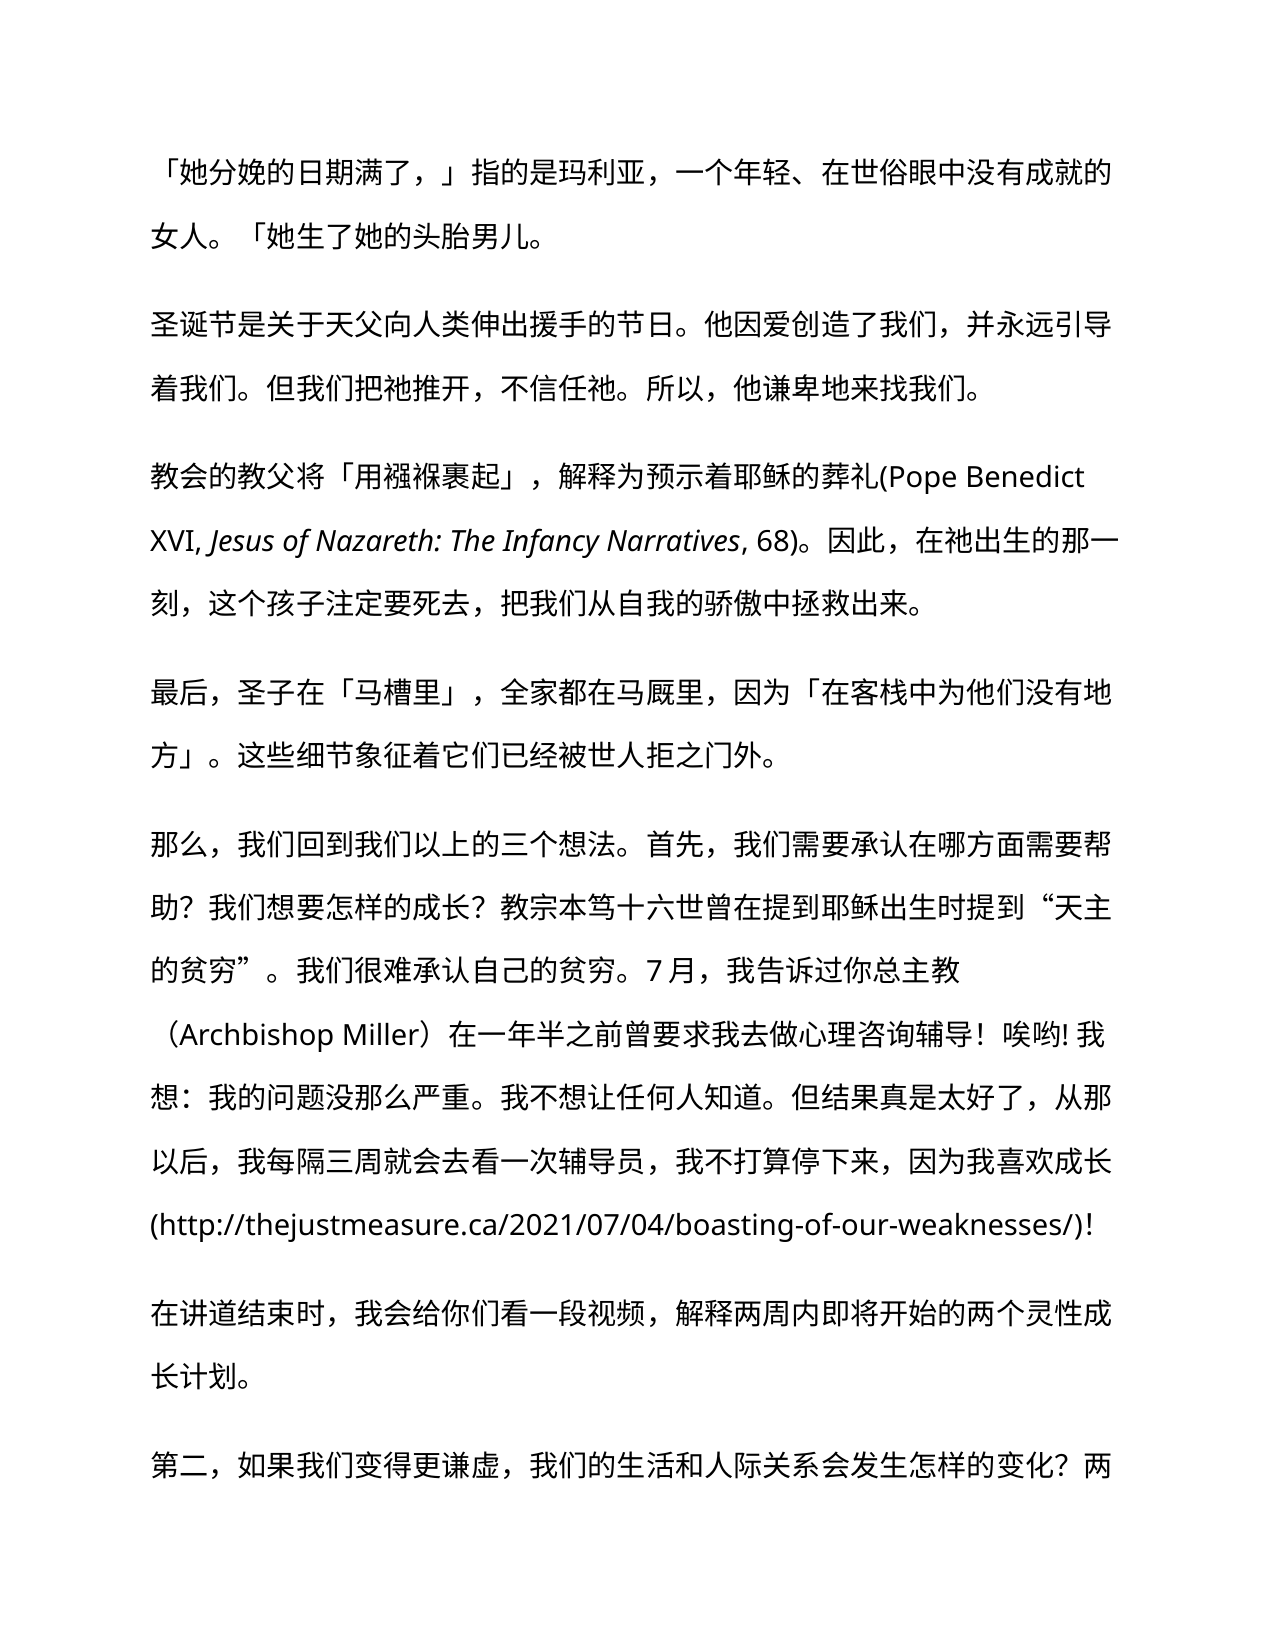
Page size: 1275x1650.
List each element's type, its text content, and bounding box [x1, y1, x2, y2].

text 教会的教父将「用襁褓裹起」，解释为预示着耶稣的葬礼(Pope Benedict XVI, Jesus of Nazareth: The Infancy Narratives, 68)。因此，在祂出生的那一刻，这个孩子注定要死去，把我们从自我的骄傲中拯救出来。 [150, 454, 1125, 623]
text 在讲道结束时，我会给你们看一段视频，解释两周内即将开始的两个灵性成长计划。 [150, 1291, 1125, 1396]
text 圣诞节是关于天父向人类伸出援手的节日。他因爱创造了我们，并永远引导着我们。但我们把祂推开，不信任祂。所以，他谦卑地来找我们。 [150, 302, 1125, 408]
text 那么，我们回到我们以上的三个想法。首先，我们需要承认在哪方面需要帮助？我们想要怎样的成长？教宗本笃十六世曾在提到耶稣出生时提到“天主的贫穷”。我们很难承认自己的贫穷。7月，我告诉过你总主教 （Archbishop Miller）在一年半之前曾要求我去做心理咨询辅导！唉哟! 我想：我的问题没那么严重。我不想让任何人知道。但结果真是太好了，从那以后，我每隔三周就会去看一次辅导员，我不打算停下来，因为我喜欢成长(http://thejustmeasure.ca/2021/07/04/boasting-of-our-weaknesses/)！ [150, 821, 1125, 1244]
text 最后，圣子在「马槽里」，全家都在马厩里，因为「在客栈中为他们没有地方」。这些细节象征着它们已经被世人拒之门外。 [150, 669, 1125, 775]
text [150, 1442, 1125, 1485]
text 「她分娩的日期满了，」指的是玛利亚，一个年轻、在世俗眼中没有成就的女人。「她生了她的头胎男儿。 [150, 150, 1125, 256]
